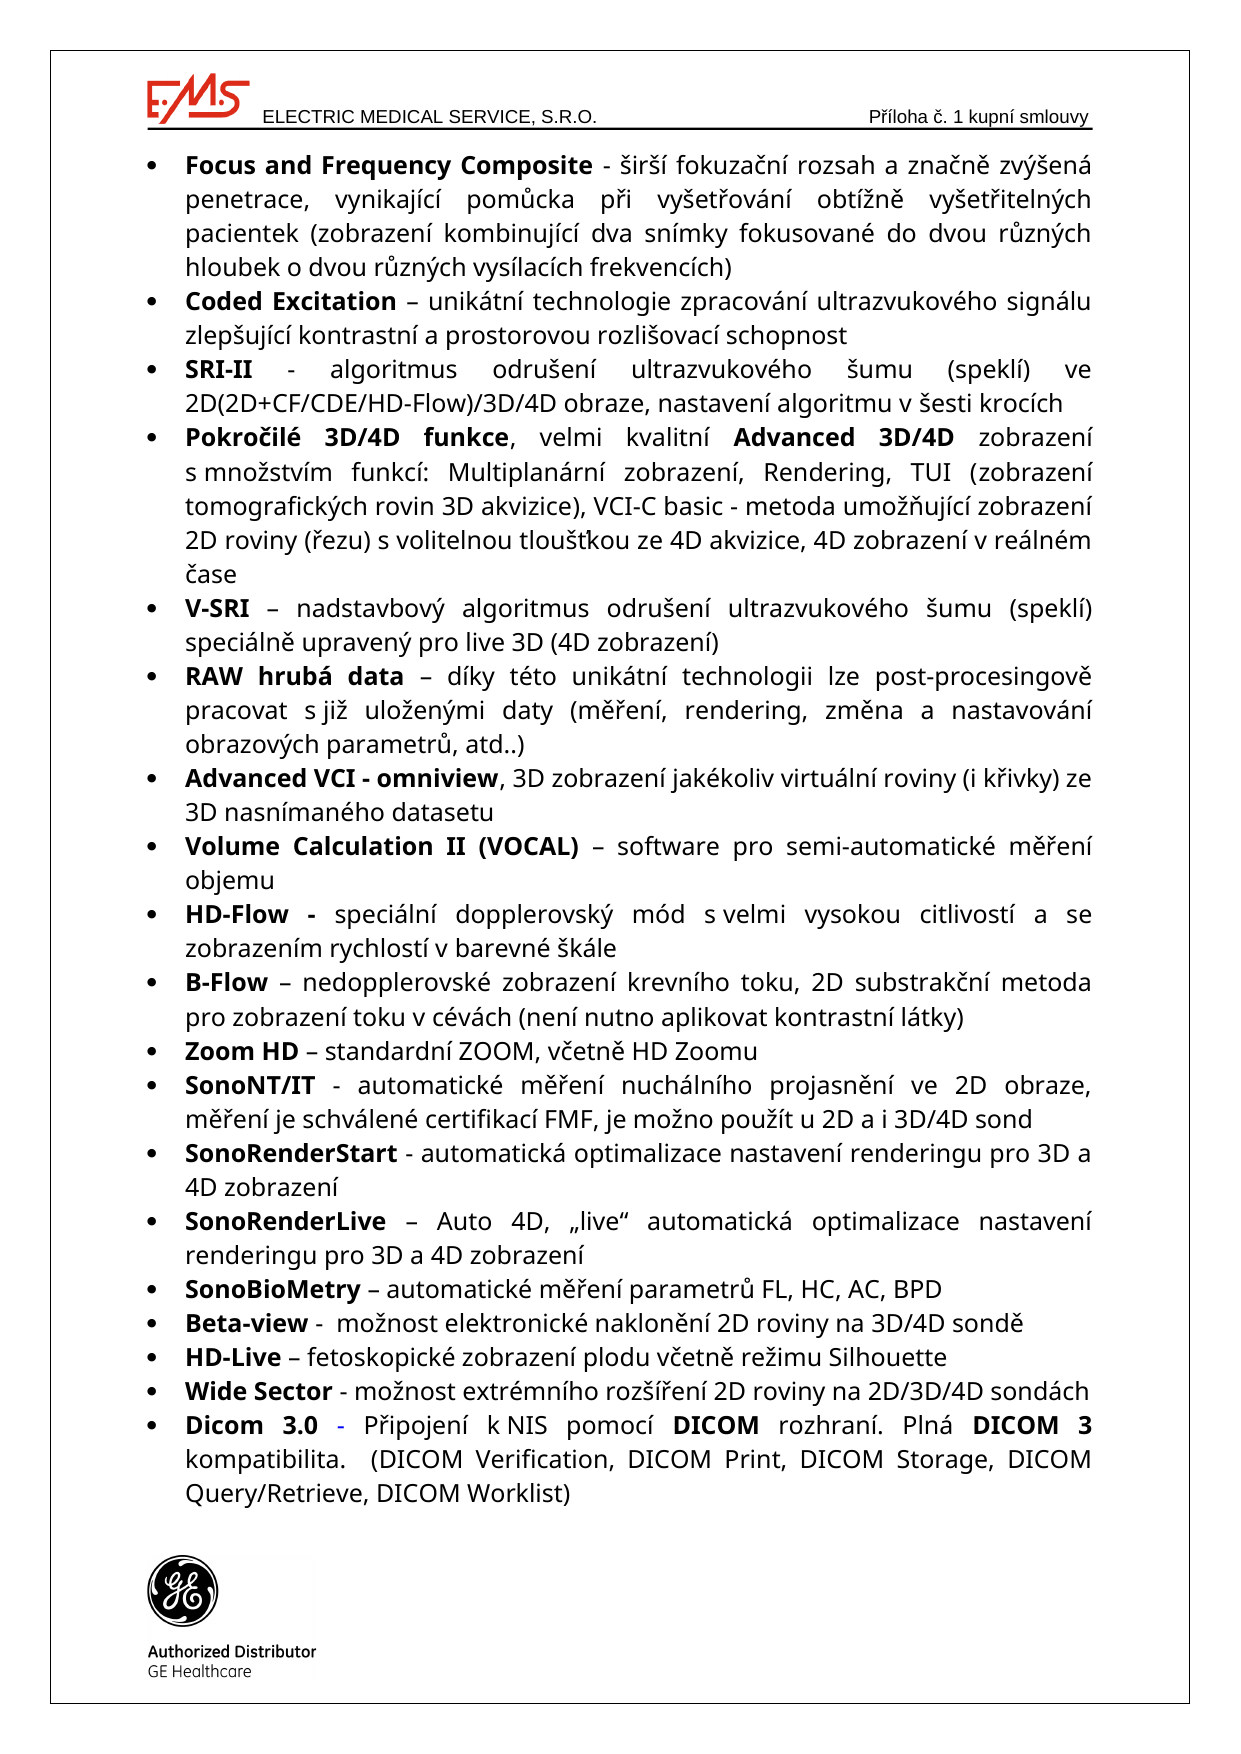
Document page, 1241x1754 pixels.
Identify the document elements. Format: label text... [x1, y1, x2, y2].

list SonoBioMetry – automatické měření parametrů FL, HC, AC, BPD [147, 1272, 1093, 1306]
list Volume Calculation II (VOCAL) – software pro semi-automatické měření objemu [147, 829, 1093, 897]
list Focus and Frequency Composite - širší fokuzační rozsah a značně zvýšená penetrace, vynikající pomůcka při vyšetřování obtížně vyšetřitelných pacientek (zobrazení kombinující dva snímky fokusované do dvou různých hloubek o dvou různých vysílacích frekvencích) [147, 148, 1093, 284]
list SonoRenderStart - automatická optimalizace nastavení renderingu pro 3D a 4D zobrazení [147, 1135, 1093, 1203]
list Coded Excitation – unikátní technologie zpracování ultrazvukového signálu zlepšující kontrastní a prostorovou rozlišovací schopnost [147, 284, 1093, 352]
picture [147, 73, 250, 124]
list Dicom 3.0 - Připojení k NIS pomocí DICOM rozhraní. Plná DICOM 3 kompatibilita. (DICOM Verification, DICOM Print, DICOM Storage, DICOM Query/Retrieve, DICOM Worklist) [147, 1408, 1093, 1510]
list RAW hrubá data – díky této unikátní technologii lze post-procesingově pracovat s již uloženými daty (měření, rendering, změna a nastavování obrazových parametrů, atd..) [147, 658, 1093, 761]
list Pokročilé 3D/4D funkce, velmi kvalitní Advanced 3D/4D zobrazení s množstvím funkcí: Multiplanární zobrazení, Rendering, TUI (zobrazení tomografických rovin 3D akvizice), VCI-C basic - metoda umožňující zobrazení 2D roviny (řezu) s volitelnou tloušťkou ze 4D akvizice, 4D zobrazení v reálném čase [147, 420, 1093, 590]
list HD-Live – fetoskopické zobrazení plodu včetně režimu Silhouette [147, 1340, 1093, 1374]
list SonoRenderLive – Auto 4D, „live“ automatická optimalizace nastavení renderingu pro 3D a 4D zobrazení [147, 1203, 1093, 1272]
list SonoNT/IT - automatické měření nuchálního projasnění ve 2D obraze, měření je schválené certifikací FMF, je možno použít u 2D a i 3D/4D sond [147, 1067, 1093, 1135]
list Advanced VCI - omniview, 3D zobrazení jakékoliv virtuální roviny (i křivky) ze 3D nasnímaného datasetu [147, 761, 1093, 829]
list Zoom HD – standardní ZOOM, včetně HD Zoomu [147, 1033, 1093, 1067]
list B-Flow – nedopplerovské zobrazení krevního toku, 2D substrakční metoda pro zobrazení toku v cévách (není nutno aplikovat kontrastní látky) [147, 965, 1093, 1033]
list V-SRI – nadstavbový algoritmus odrušení ultrazvukového šumu (speklí) speciálně upravený pro live 3D (4D zobrazení) [147, 590, 1093, 658]
picture [147, 1555, 317, 1681]
list Beta-view - možnost elektronické naklonění 2D roviny na 3D/4D sondě [147, 1306, 1093, 1340]
list SRI-II - algoritmus odrušení ultrazvukového šumu (speklí) ve 2D(2D+CF/CDE/HD-Flow)/3D/4D obraze, nastavení algoritmu v šesti krocích [147, 352, 1093, 420]
list HD-Flow - speciální dopplerovský mód s velmi vysokou citlivostí a se zobrazením rychlostí v barevné škále [147, 897, 1093, 965]
list Wide Sector - možnost extrémního rozšíření 2D roviny na 2D/3D/4D sondách [147, 1374, 1093, 1408]
